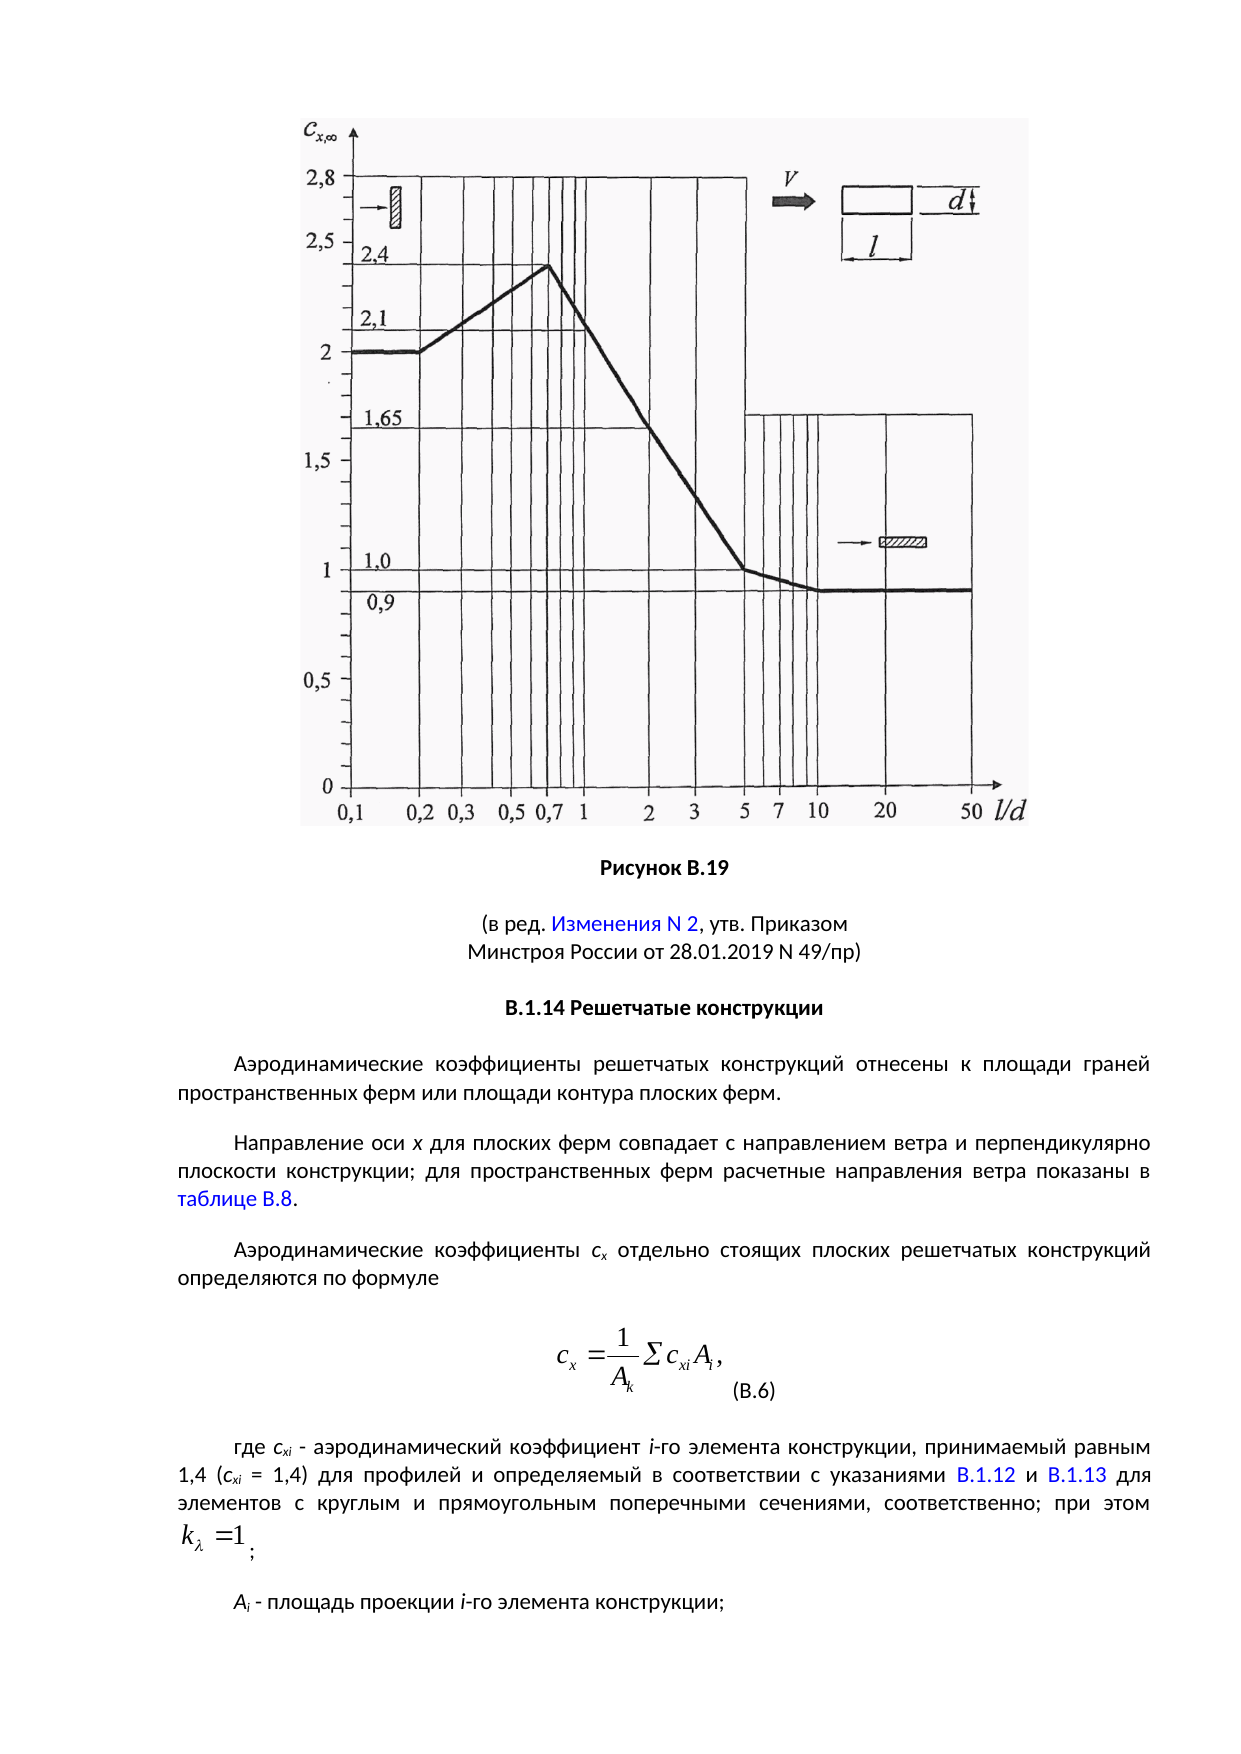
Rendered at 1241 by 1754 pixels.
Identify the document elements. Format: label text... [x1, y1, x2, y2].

text (в ред. Изменения N 2, утв. Приказом [177, 909, 1152, 937]
text Аэродинамические коэффициенты cx отдельно стоящих плоских решетчатых конструкций определяются по формуле [177, 1236, 1152, 1292]
picture [300, 118, 1029, 826]
text (В.6) [177, 1319, 1152, 1404]
text Минстроя России от 28.01.2019 N 49/пр) [177, 937, 1152, 966]
text Ai - площадь проекции i-го элемента конструкции; [177, 1587, 1152, 1615]
text Рисунок В.19 [177, 853, 1152, 881]
text Направление оси x для плоских ферм совпадает с направлением ветра и перпендикулярно плоскости конструкции; для пространственных ферм расчетные направления ветра показаны в таблице В.8. [177, 1128, 1152, 1213]
text В.1.14 Решетчатые конструкции [177, 993, 1152, 1022]
text где cxi - аэродинамический коэффициент i-го элемента конструкции, принимаемый равным 1,4 (cxi = 1,4) для профилей и определяемый в соответствии с указаниями В.1.12 и В.1.13 для элементов с круглым и прямоугольным поперечными сечениями, соответственно; при этом ; [177, 1432, 1152, 1564]
text Аэродинамические коэффициенты решетчатых конструкций отнесены к площади граней пространственных ферм или площади контура плоских ферм. [177, 1049, 1152, 1106]
